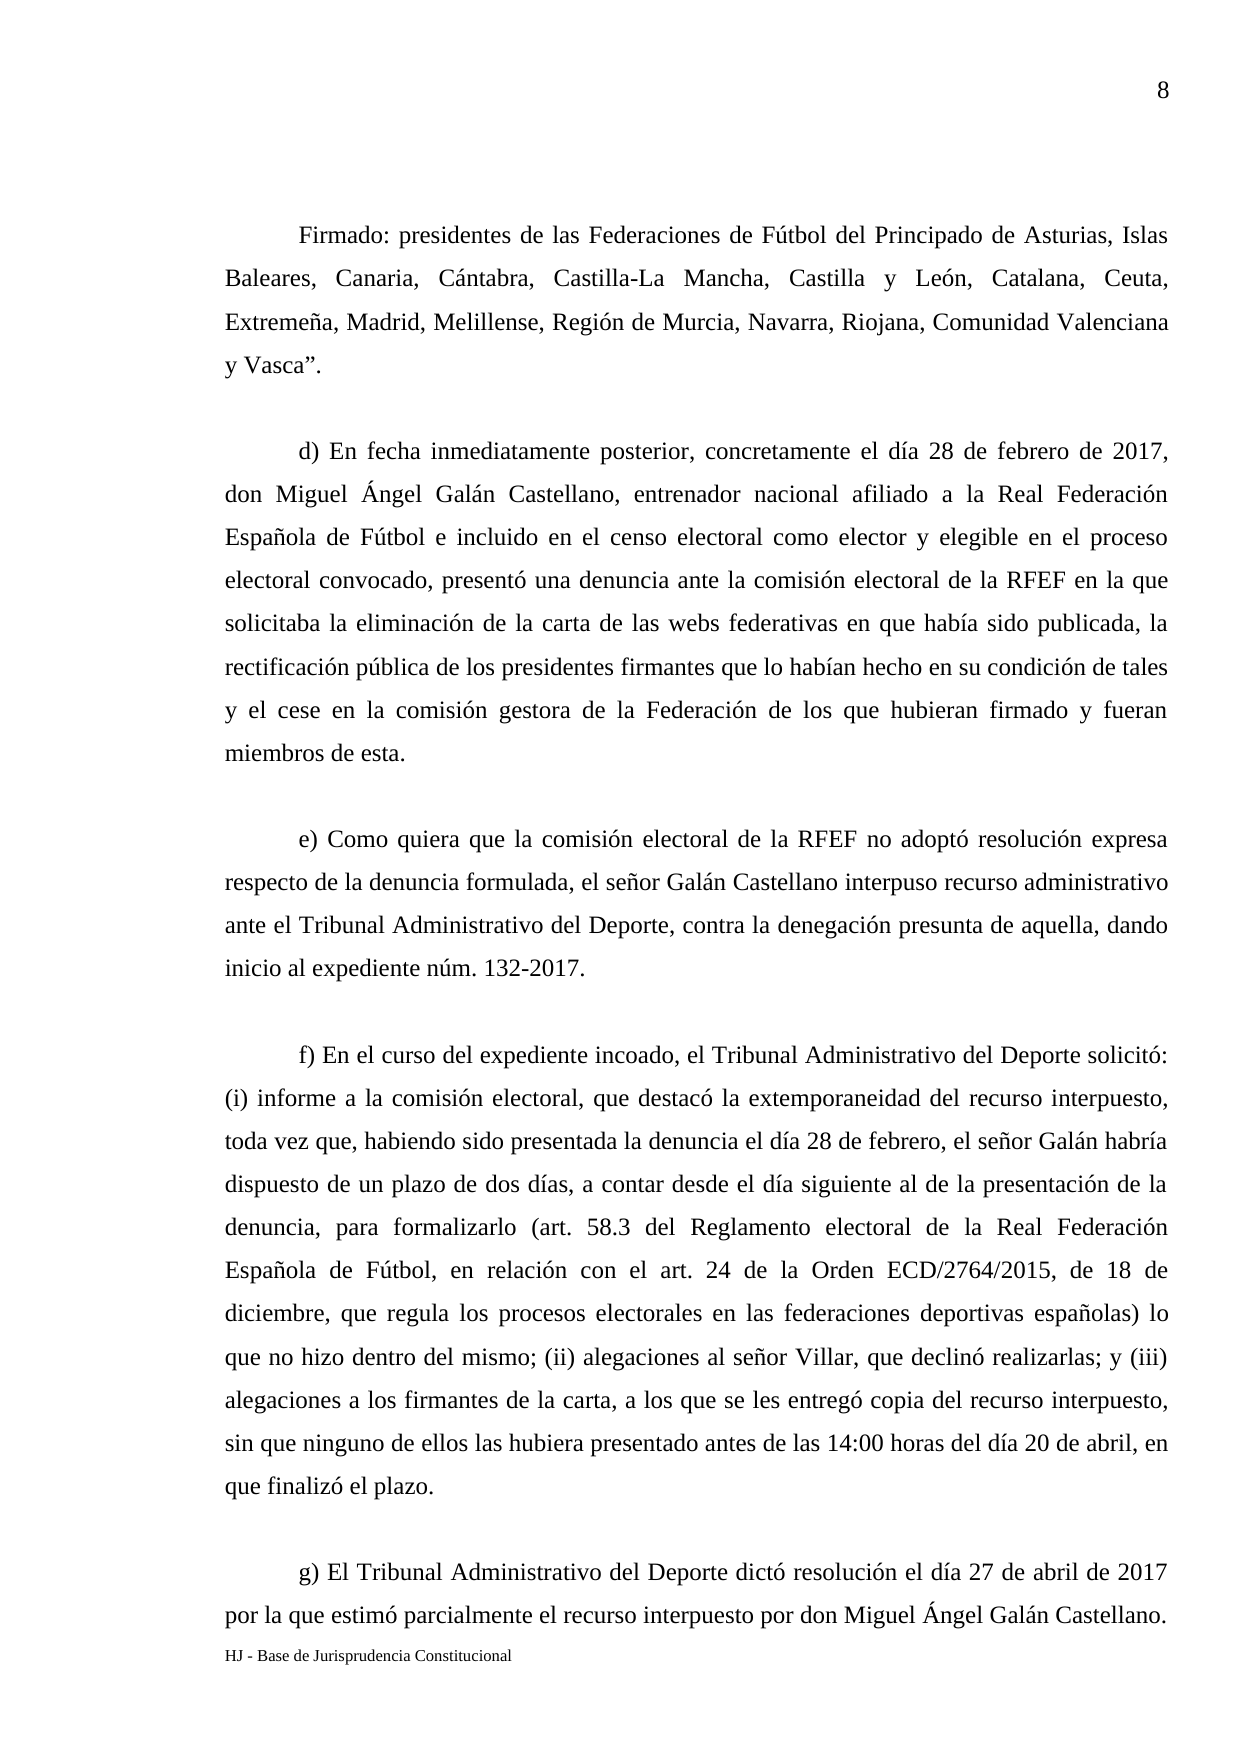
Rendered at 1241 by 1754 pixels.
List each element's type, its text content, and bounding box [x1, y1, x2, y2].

text e) Como quiera que la comisión electoral de la RFEF no adoptó resolución expresa respecto de la denuncia formulada, el señor Galán Castellano interpuso recurso administrativo ante el Tribunal Administrativo del Deporte, contra la denegación presunta de aquella, dando inicio al expediente núm. 132-2017. [224, 824, 1169, 982]
text d) En fecha inmediatamente posterior, concretamente el día 28 de febrero de 2017, don Miguel Ángel Galán Castellano, entrenador nacional afiliado a la Real Federación Española de Fútbol e incluido en el censo electoral como elector y elegible en el proceso electoral convocado, presentó una denuncia ante la comisión electoral de la RFEF en la que solicitaba la eliminación de la carta de las webs federativas en que había sido publicada, la rectificación pública de los presidentes firmantes que lo habían hecho en su condición de tales y el cese en la comisión gestora de la Federación de los que hubieran firmado y fueran miembros de esta. [224, 436, 1169, 767]
text f) En el curso del expediente incoado, el Tribunal Administrativo del Deporte solicitó: (i) informe a la comisión electoral, que destacó la extemporaneidad del recurso interpuesto, toda vez que, habiendo sido presentada la denuncia el día 28 de febrero, el señor Galán habría dispuesto de un plazo de dos días, a contar desde el día siguiente al de la presentación de la denuncia, para formalizarlo (art. 58.3 del Reglamento electoral de la Real Federación Española de Fútbol, en relación con el art. 24 de la Orden ECD/2764/2015, de 18 de diciembre, que regula los procesos electorales en las federaciones deportivas españolas) lo que no hizo dentro del mismo; (ii) alegaciones al señor Villar, que declinó realizarlas; y (iii) alegaciones a los firmantes de la carta, a los que se les entregó copia del recurso interpuesto, sin que ninguno de ellos las hubiera presentado antes de las 14:00 horas del día 20 de abril, en que finalizó el plazo. [224, 1040, 1169, 1500]
text g) El Tribunal Administrativo del Deporte dictó resolución el día 27 de abril de 2017 por la que estimó parcialmente el recurso interpuesto por don Miguel Ángel Galán Castellano. [224, 1557, 1169, 1629]
text Firmado: presidentes de las Federaciones de Fútbol del Principado de Asturias, Islas Baleares, Canaria, Cántabra, Castilla-La Mancha, Castilla y León, Catalana, Ceuta, Extremeña, Madrid, Melillense, Región de Murcia, Navarra, Riojana, Comunidad Valenciana y Vasca”. [224, 220, 1169, 378]
